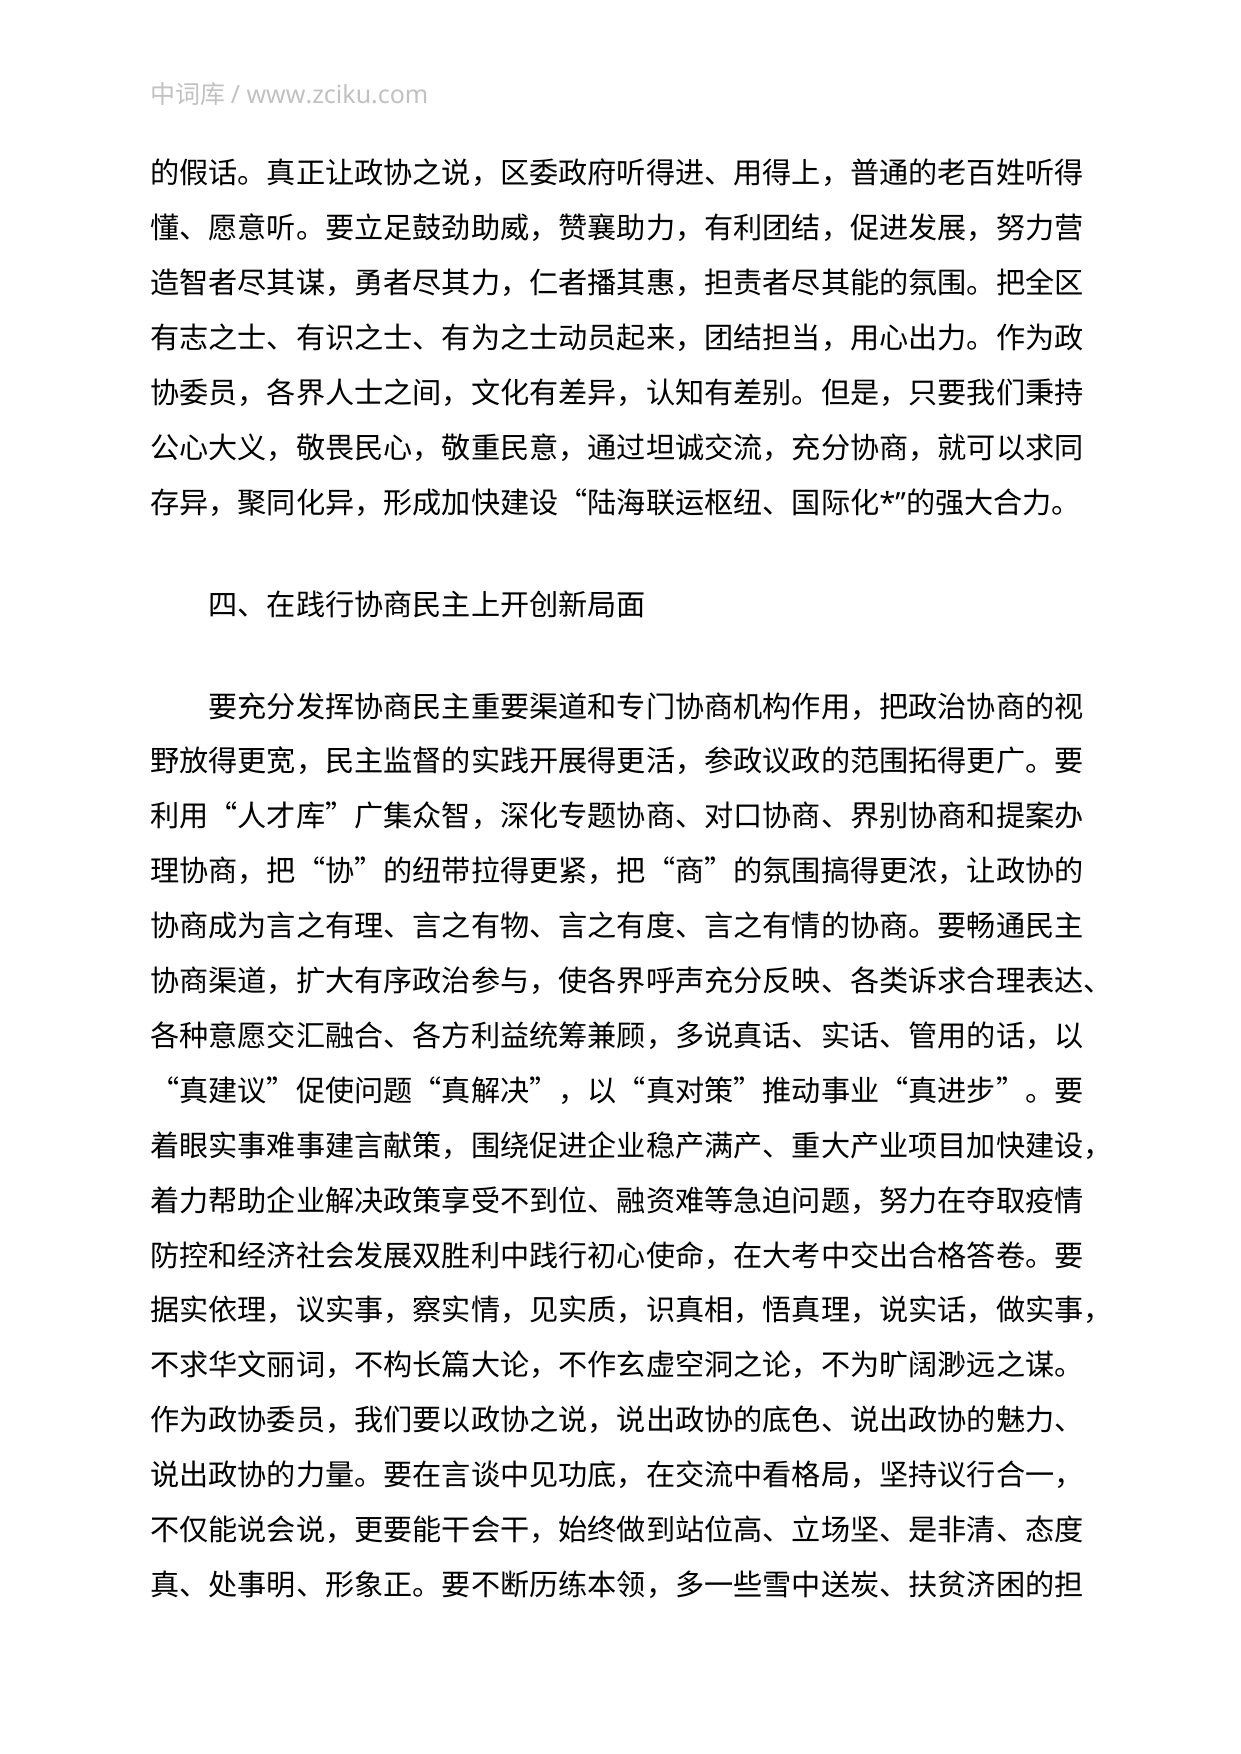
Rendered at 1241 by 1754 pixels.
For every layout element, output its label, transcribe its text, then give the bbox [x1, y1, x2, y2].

text 四、在践行协商民主上开创新局面 [150, 581, 1090, 624]
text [150, 683, 1090, 1604]
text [150, 150, 1090, 522]
